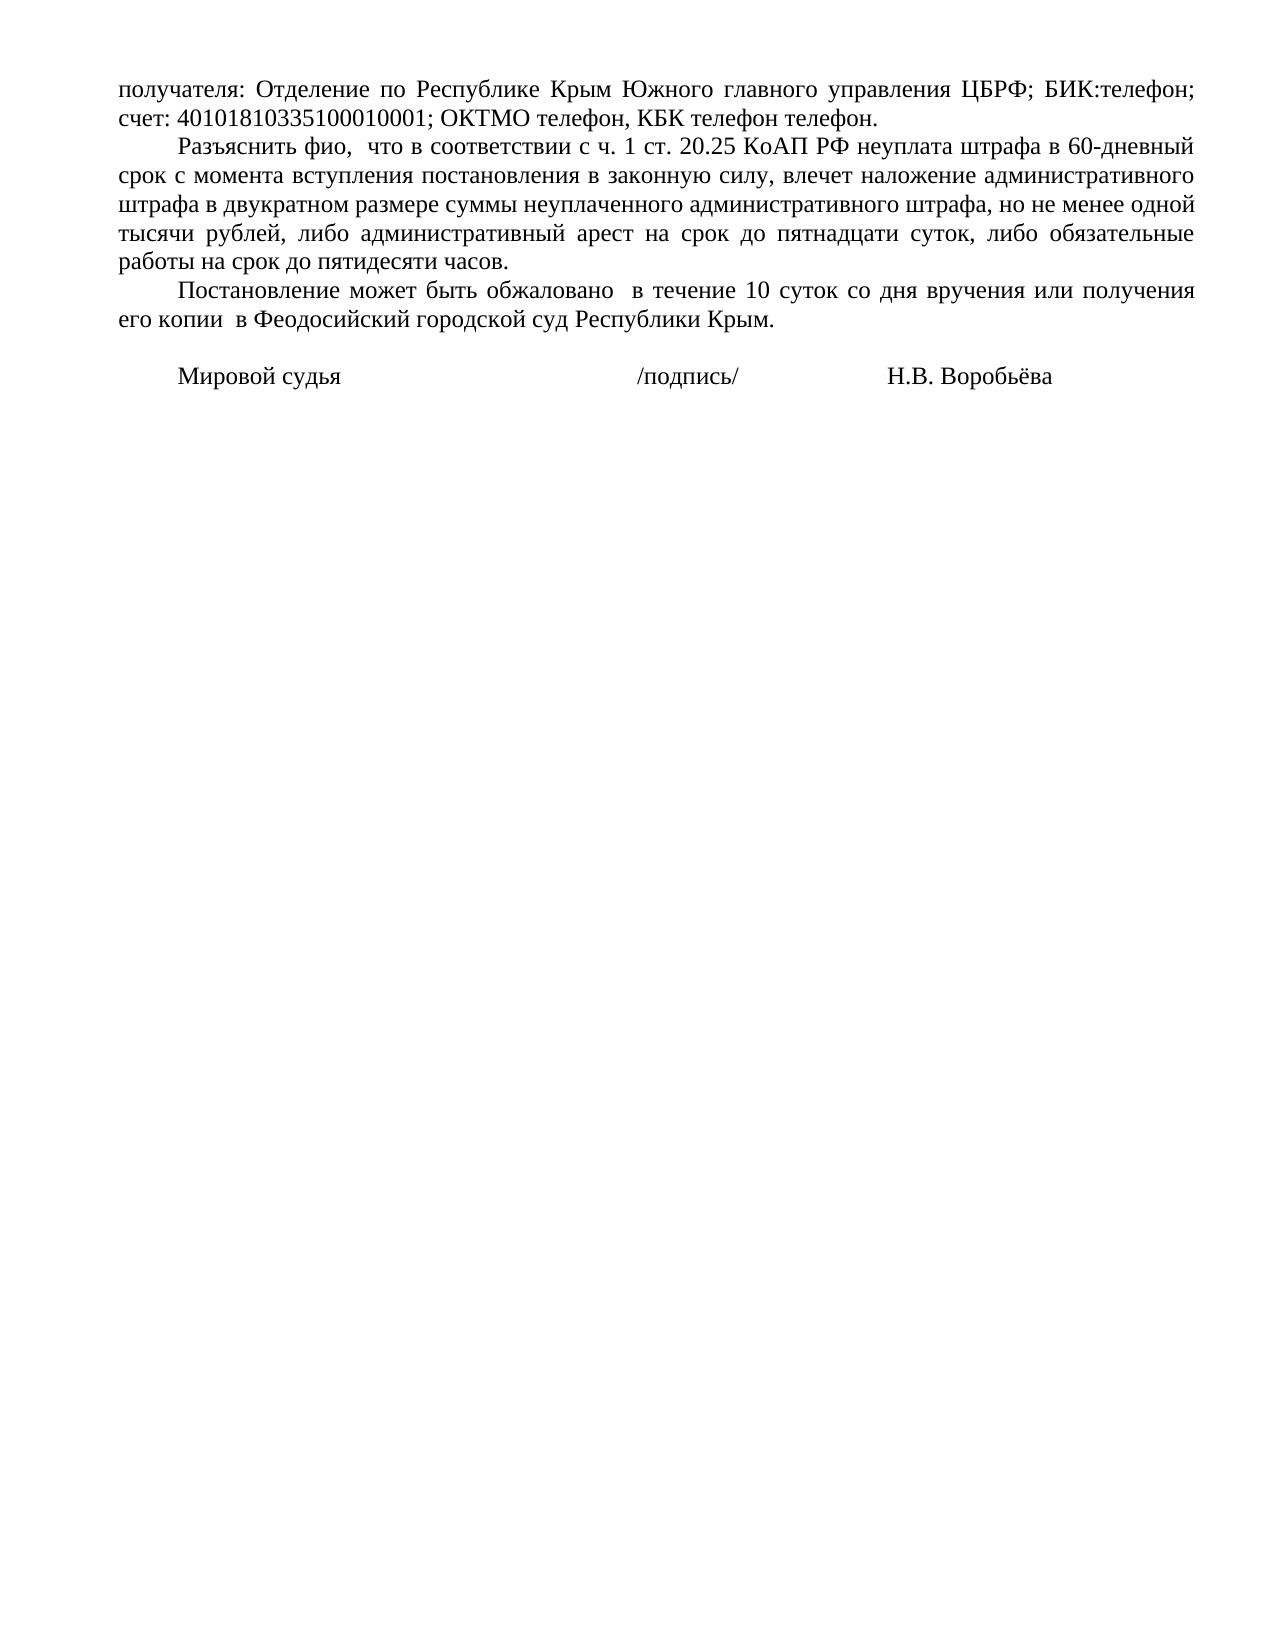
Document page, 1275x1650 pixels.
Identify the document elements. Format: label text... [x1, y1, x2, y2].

text Разъяснить фио, что в соответствии с ч. 1 ст. 20.25 КоАП РФ неуплата штрафа в 60-дневный срок с момента вступления постановления в законную силу, влечет наложение административного штрафа в двукратном размере суммы неуплаченного административного штрафа, но не менее одной тысячи рублей, либо административный арест на срок до пятнадцати суток, либо обязательные работы на срок до пятидесяти часов. [118, 131, 1196, 275]
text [118, 74, 1196, 131]
text Постановление может быть обжаловано в течение 10 суток со дня вручения или получения его копии в Феодосийский городской суд Республики Крым. [118, 275, 1196, 333]
text Мировой судья /подпись/ Н.В. Воробьёва [118, 361, 1196, 390]
